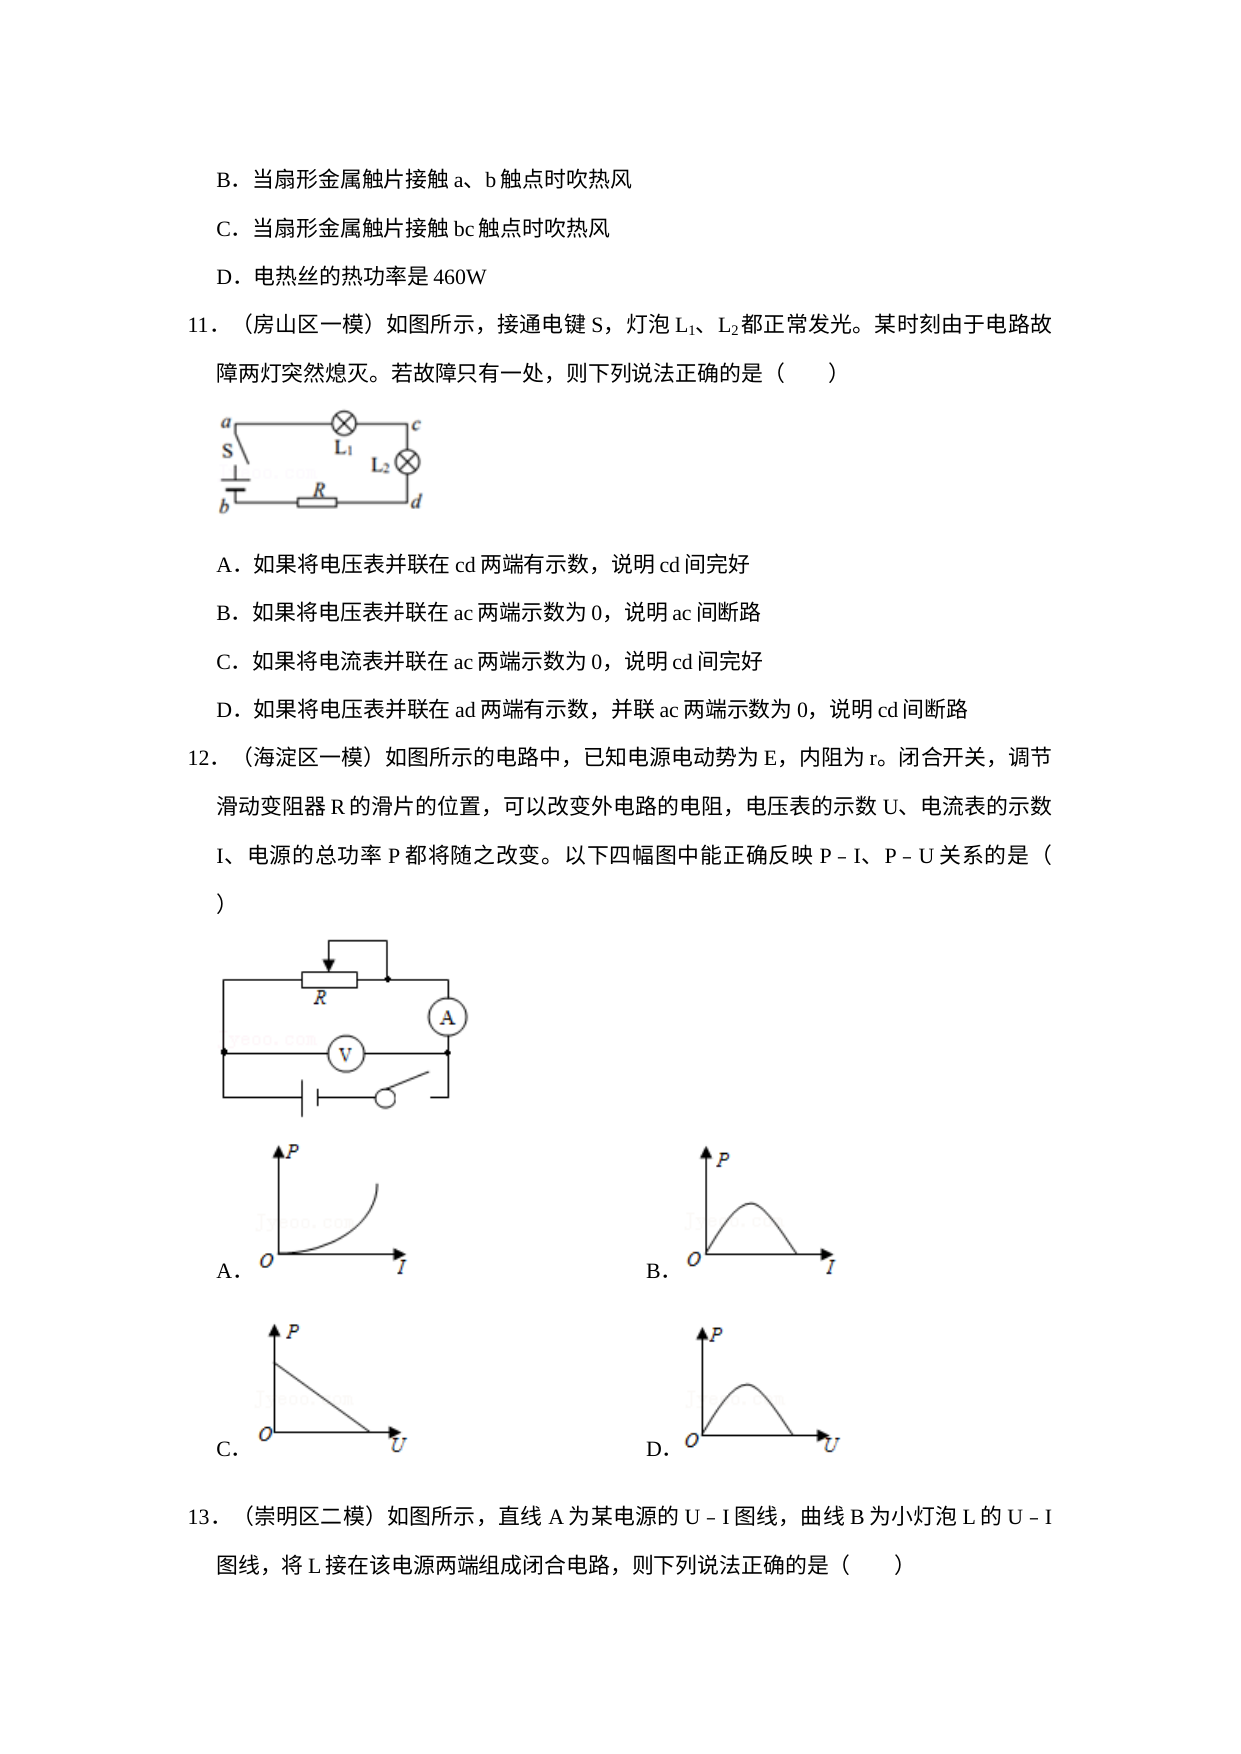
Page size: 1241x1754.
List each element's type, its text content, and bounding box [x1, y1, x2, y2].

picture [682, 1142, 840, 1279]
text C．当扇形金属触片接触bc触点时吹热风 [187, 210, 1053, 243]
picture [683, 1320, 845, 1457]
text 12．（海淀区一模）如图所示的电路中，已知电源电动势为E，内阻为r。闭合开关，调节滑动变阻器R的滑片的位置，可以改变外电路的电阻，电压表的示数U、电流表的示数I、电源的总功率P都将随之改变。以下四幅图中能正确反映P﹣I、P﹣U关系的是（ ） [187, 740, 1053, 919]
picture [253, 1143, 412, 1279]
text D．如果将电压表并联在ad两端有示数，并联ac两端示数为0，说明cd间断路 [187, 692, 1053, 724]
text B．当扇形金属触片接触a、b触点时吹热风 [187, 162, 1053, 194]
picture [216, 934, 473, 1122]
picture [252, 1320, 412, 1457]
text 13．（崇明区二模）如图所示，直线A为某电源的U﹣I图线，曲线B为小灯泡L的U﹣I图线，将L接在该电源两端组成闭合电路，则下列说法正确的是（ ） [187, 1499, 1053, 1580]
text 11．（房山区一模）如图所示，接通电键S，灯泡L1、L2都正常发光。某时刻由于电路故障两灯突然熄灭。若故障只有一处，则下列说法正确的是（ ） [187, 307, 1053, 388]
text B．如果将电压表并联在ac两端示数为0，说明ac间断路 [187, 595, 1053, 627]
text C．如果将电流表并联在ac两端示数为0，说明cd间完好 [187, 643, 1053, 676]
text D．电热丝的热功率是460W [187, 259, 1053, 291]
picture [216, 404, 429, 520]
text A．如果将电压表并联在cd两端有示数，说明cd间完好 [187, 547, 1053, 579]
